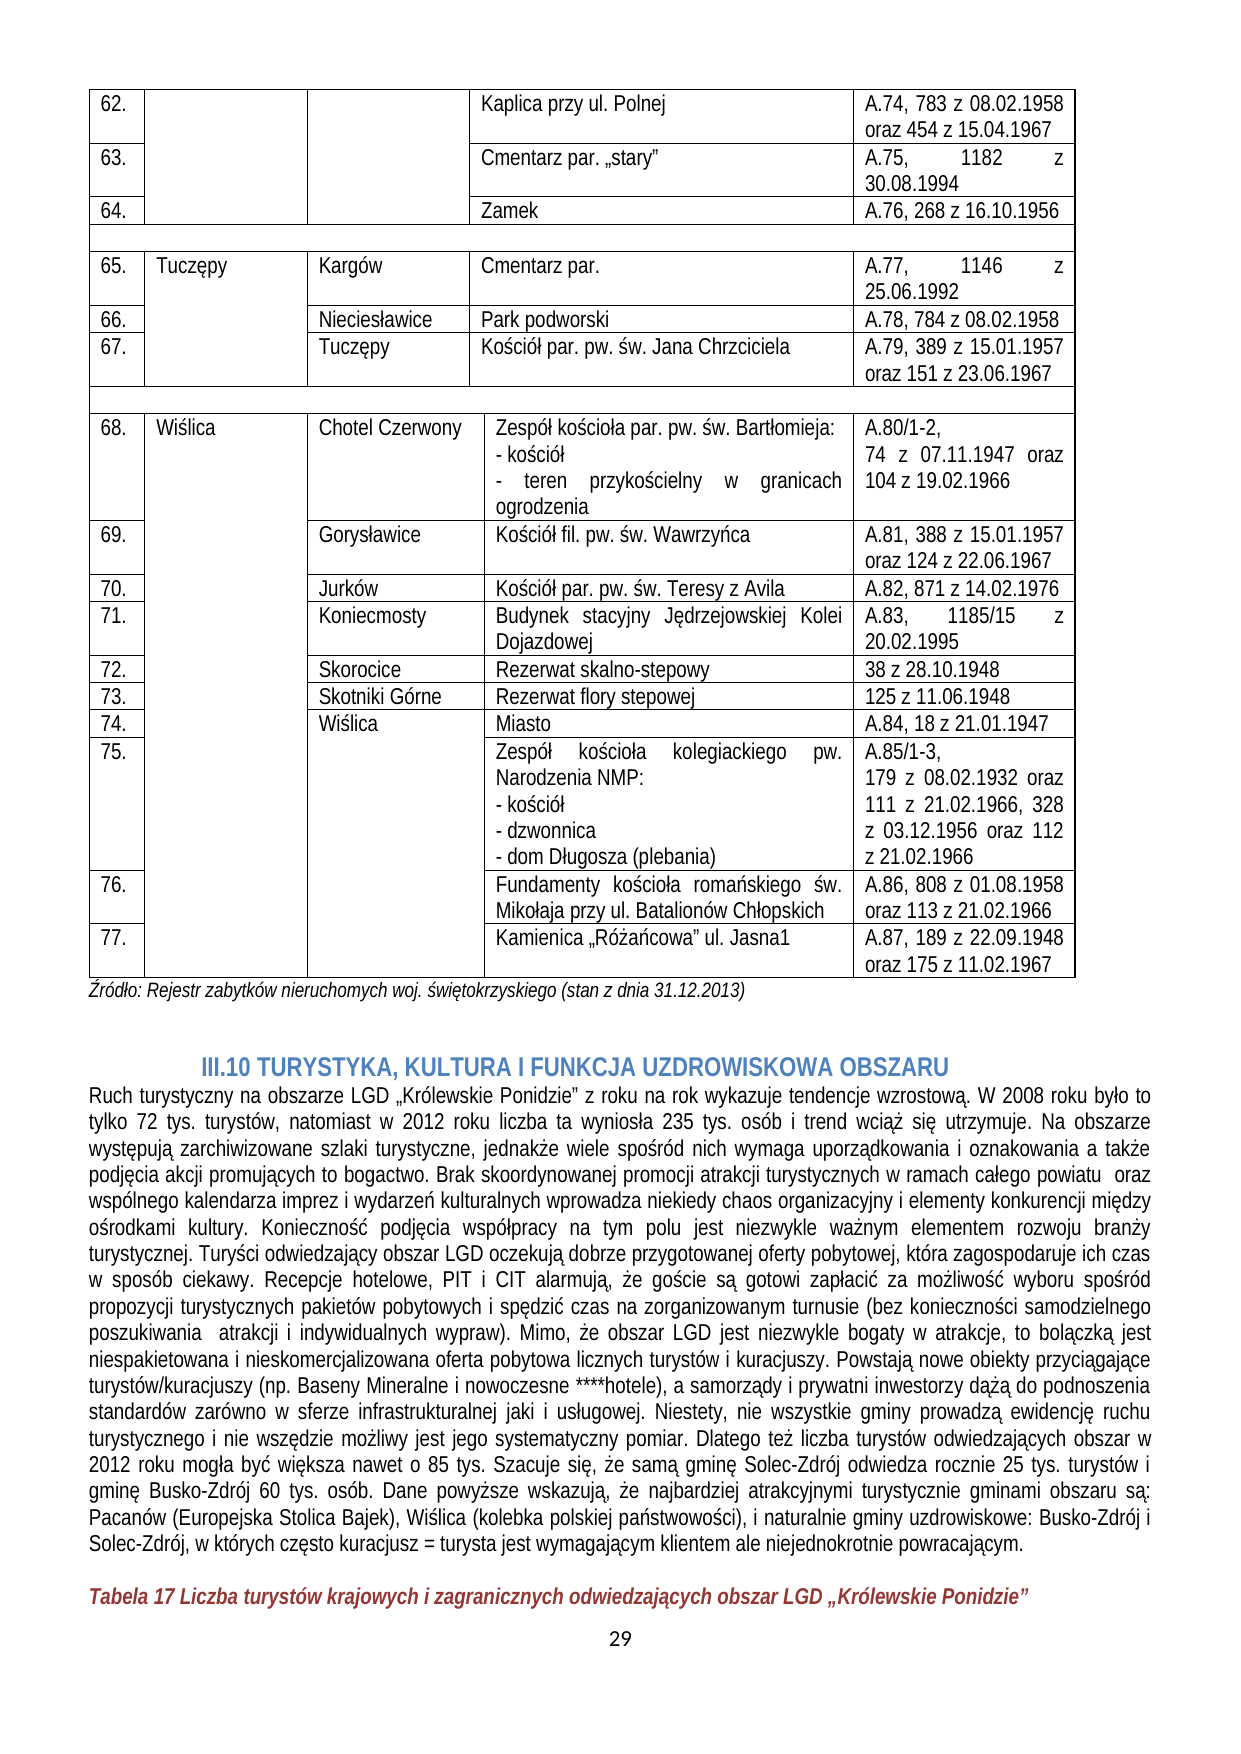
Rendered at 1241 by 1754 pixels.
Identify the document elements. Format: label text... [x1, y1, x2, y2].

table_cell A.75, 1182 z 30.08.1994 [854, 144, 1074, 196]
text Źródło: Rejestr zabytków nieruchomych woj. świętokrzyskiego (stan z dnia 31.12.2013) [89, 978, 1152, 1002]
text Tabela 17 Liczba turystów krajowych i zagranicznych odwiedzających obszar LGD „Królewskie Ponidzie” [89, 1583, 1152, 1609]
table_cell Fundamenty kościoła romańskiego św. Mikołaja przy ul. Batalionów Chłopskich [485, 871, 853, 923]
table_cell 75. [90, 738, 144, 869]
table_cell Tuczępy [308, 333, 469, 386]
table_cell 67. [90, 333, 144, 386]
table_cell Kościół fil. pw. św. Wawrzyńca [485, 521, 853, 573]
table_cell A.81, 388 z 15.01.1957 oraz 124 z 22.06.1967 [854, 521, 1074, 573]
table_cell 69. [90, 521, 144, 573]
table_cell A.79, 389 z 15.01.1957 oraz 151 z 23.06.1967 [854, 333, 1074, 386]
table_cell 74. [90, 710, 144, 737]
table_cell 71. [90, 602, 144, 654]
table_cell Wiślica [145, 414, 307, 977]
table_cell 73. [90, 683, 144, 709]
table_cell A.80/1-2, 74 z 07.11.1947 oraz 104 z 19.02.1966 [854, 414, 1074, 520]
table_cell 125 z 11.06.1948 [854, 683, 1074, 709]
table_cell Tuczępy [145, 252, 307, 386]
table_cell Skorocice [308, 656, 484, 682]
table_cell Gorysławice [308, 521, 484, 573]
table_cell A.86, 808 z 01.08.1958 oraz 113 z 21.02.1966 [854, 871, 1074, 923]
table_cell A.84, 18 z 21.01.1947 [854, 710, 1074, 737]
table_cell Kościół par. pw. św. Jana Chrzciciela [470, 333, 853, 386]
table_cell Rezerwat flory stepowej [485, 683, 853, 709]
table_cell [90, 387, 1074, 413]
table_cell Chotel Czerwony [308, 414, 484, 520]
table_cell Zespół kościoła par. pw. św. Bartłomieja: - kościół - teren przykościelny w granicach ogrodzenia [485, 414, 853, 520]
table_cell 76. [90, 871, 144, 923]
table_cell Cmentarz par. [470, 252, 853, 305]
table_cell Nieciesławice [308, 306, 469, 332]
table_cell [90, 225, 1074, 251]
table_cell A.76, 268 z 16.10.1956 [854, 197, 1074, 223]
table_cell 72. [90, 656, 144, 682]
subtitle III.10 TURYSTYKA, KULTURA I FUNKCJA UZDROWISKOWA OBSZARU [201, 1051, 1152, 1082]
text Ruch turystyczny na obszarze LGD „Królewskie Ponidzie” z roku na rok wykazuje tendencje wzrostową. W 2008 roku było to tylko 72 tys. turystów, natomiast w 2012 roku liczba ta wyniosła 235 tys. osób i trend wciąż się utrzymuje. Na obszarze występują zarchiwizowane szlaki turystyczne, jednakże wiele spośród nich wymaga uporządkowania i oznakowania a także podjęcia akcji promujących to bogactwo. Brak skoordynowanej promocji atrakcji turystycznych w ramach całego powiatu oraz wspólnego kalendarza imprez i wydarzeń kulturalnych wprowadza niekiedy chaos organizacyjny i elementy konkurencji między ośrodkami kultury. Konieczność podjęcia współpracy na tym polu jest niezwykle ważnym elementem rozwoju branży turystycznej. Turyści odwiedzający obszar LGD oczekują dobrze przygotowanej oferty pobytowej, która zagospodaruje ich czas w sposób ciekawy. Recepcje hotelowe, PIT i CIT alarmują, że goście są gotowi zapłacić za możliwość wyboru spośród propozycji turystycznych pakietów pobytowych i spędzić czas na zorganizowanym turnusie (bez konieczności samodzielnego poszukiwania atrakcji i indywidualnych wypraw). Mimo, że obszar LGD jest niezwykle bogaty w atrakcje, to bolączką jest niespakietowana i nieskomercjalizowana oferta pobytowa licznych turystów i kuracjuszy. Powstają nowe obiekty przyciągające turystów/kuracjuszy (np. Baseny Mineralne i nowoczesne ****hotele), a samorządy i prywatni inwestorzy dążą do podnoszenia standardów zarówno w sferze infrastrukturalnej jaki i usługowej. Niestety, nie wszystkie gminy prowadzą ewidencję ruchu turystycznego i nie wszędzie możliwy jest jego systematyczny pomiar. Dlatego też liczba turystów odwiedzających obszar w 2012 roku mogła być większa nawet o 85 tys. Szacuje się, że samą gminę Solec-Zdrój odwiedza rocznie 25 tys. turystów i gminę Busko-Zdrój 60 tys. osób. Dane powyższe wskazują, że najbardziej atrakcyjnymi turystycznie gminami obszaru są: Pacanów (Europejska Stolica Bajek), Wiślica (kolebka polskiej państwowości), i naturalnie gminy uzdrowiskowe: Busko-Zdrój i Solec-Zdrój, w których często kuracjusz = turysta jest wymagającym klientem ale niejednokrotnie powracającym. [89, 1082, 1152, 1556]
table_cell Koniecmosty [308, 602, 484, 654]
table_cell 66. [90, 306, 144, 332]
table_cell 62. [90, 90, 144, 142]
table_cell Kościół par. pw. św. Teresy z Avila [485, 575, 853, 601]
table_cell Miasto [485, 710, 853, 737]
table_cell Kargów [308, 252, 469, 305]
table_cell A.85/1-3, 179 z 08.02.1932 oraz 111 z 21.02.1966, 328 z 03.12.1956 oraz 112 z 21.02.1966 [854, 738, 1074, 869]
table_cell 65. [90, 252, 144, 305]
table_cell Budynek stacyjny Jędrzejowskiej Kolei Dojazdowej [485, 602, 853, 654]
table_cell Skotniki Górne [308, 683, 484, 709]
table_cell 38 z 28.10.1948 [854, 656, 1074, 682]
table_cell Zamek [470, 197, 853, 223]
table_cell A.77, 1146 z 25.06.1992 [854, 252, 1074, 305]
table_cell 64. [90, 197, 144, 223]
table_cell Wiślica [308, 710, 484, 977]
table_cell Zespół kościoła kolegiackiego pw. Narodzenia NMP: - kościół - dzwonnica - dom Długosza (plebania) [485, 738, 853, 869]
table_cell A.87, 189 z 22.09.1948 oraz 175 z 11.02.1967 [854, 924, 1074, 977]
table_cell A.83, 1185/15 z 20.02.1995 [854, 602, 1074, 654]
table_cell Kaplica przy ul. Polnej [470, 90, 853, 142]
table_cell A.74, 783 z 08.02.1958 oraz 454 z 15.04.1967 [854, 90, 1074, 142]
table_cell Rezerwat skalno-stepowy [485, 656, 853, 682]
table_cell Jurków [308, 575, 484, 601]
table_cell 77. [90, 924, 144, 977]
table_cell 63. [90, 144, 144, 196]
table_cell A.82, 871 z 14.02.1976 [854, 575, 1074, 601]
table_cell 70. [90, 575, 144, 601]
table_cell A.78, 784 z 08.02.1958 [854, 306, 1074, 332]
table_cell 68. [90, 414, 144, 520]
table_cell Cmentarz par. „stary” [470, 144, 853, 196]
table_cell Kamienica „Różańcowa” ul. Jasna1 [485, 924, 853, 977]
table_cell Park podworski [470, 306, 853, 332]
